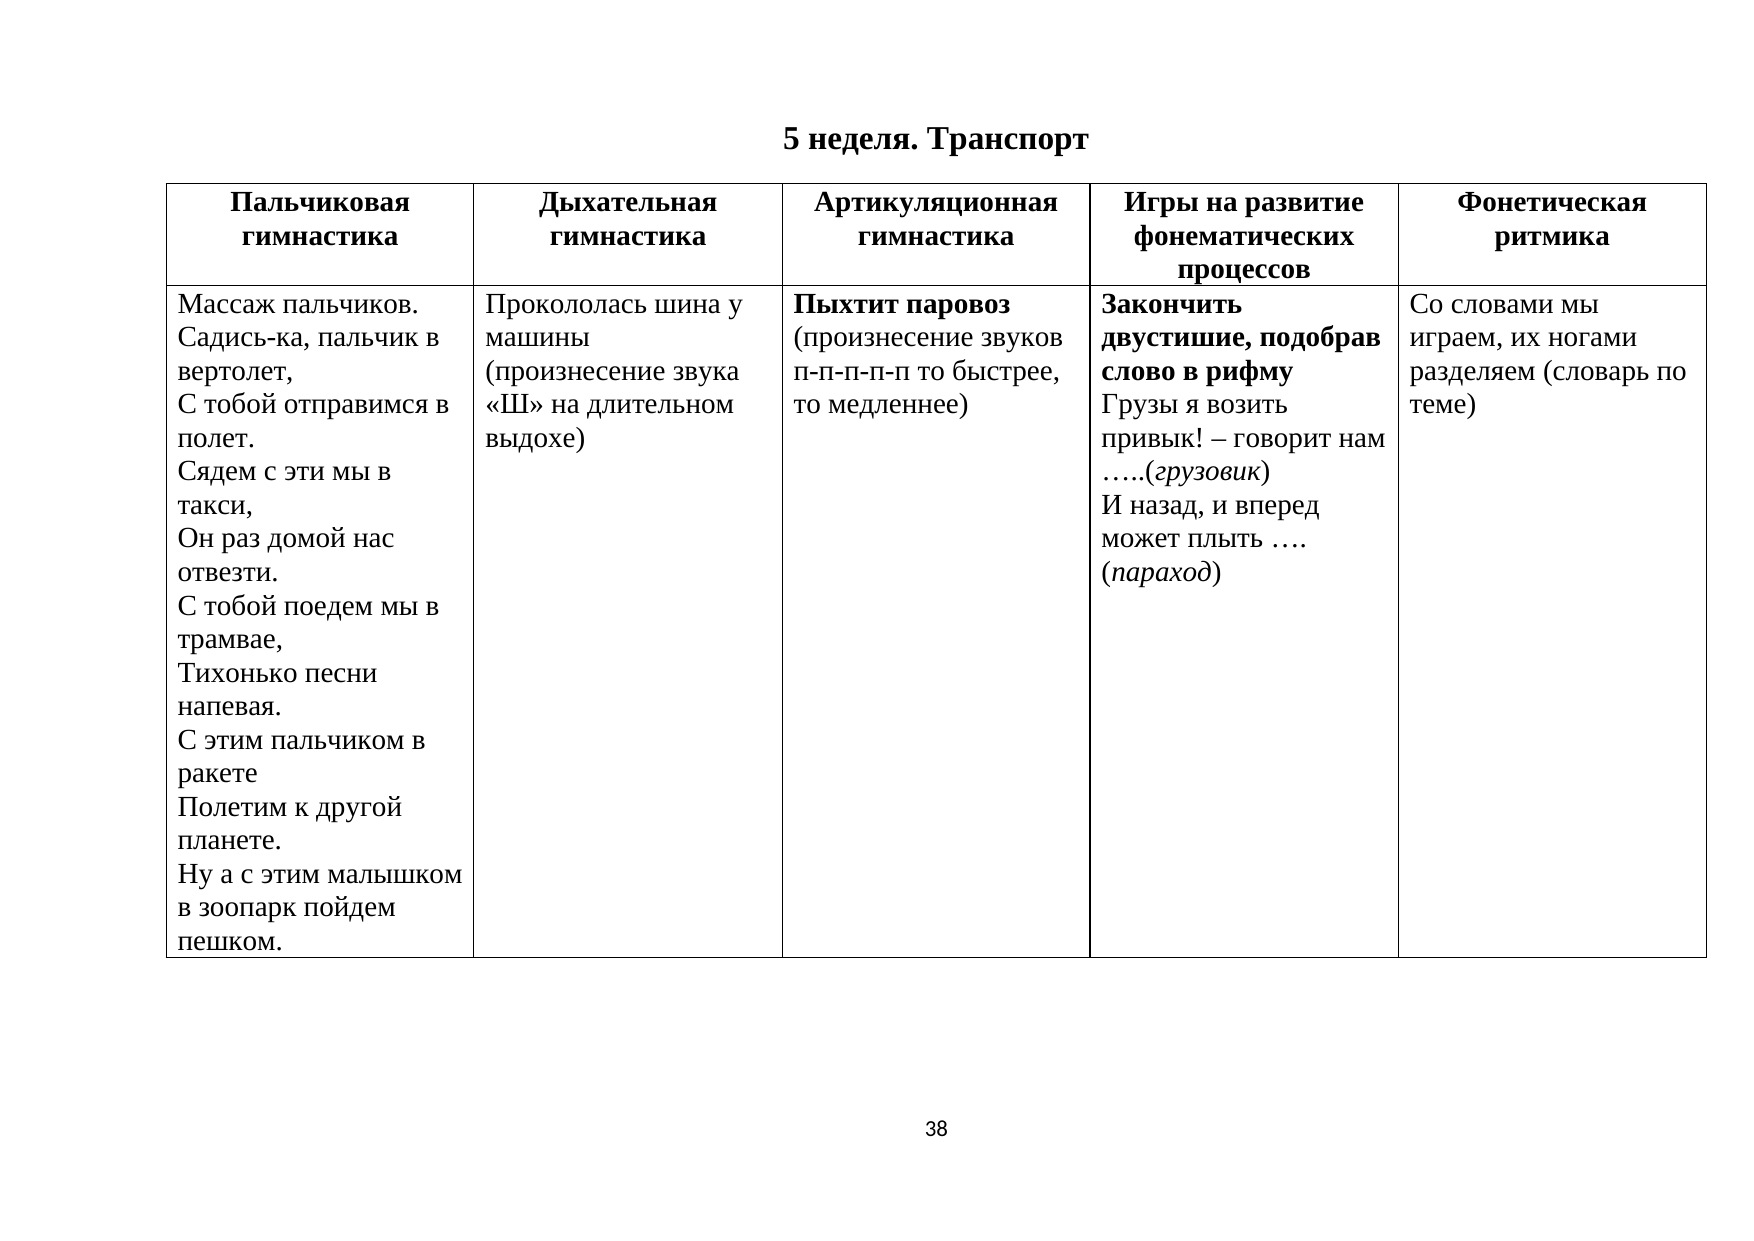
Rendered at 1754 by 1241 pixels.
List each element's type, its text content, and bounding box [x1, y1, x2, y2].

text 5 неделя. Транспорт [177, 118, 1695, 156]
table_header Дыхательная гимнастика [474, 184, 782, 285]
table_header Пальчиковая гимнастика [167, 184, 473, 285]
table_header Игры на развитие фонематических процессов [1091, 184, 1398, 285]
table_cell Со словами мы играем, их ногами разделяем (словарь по теме) [1399, 286, 1706, 957]
table_cell Массаж пальчиков. Садись-ка, пальчик в вертолет, С тобой отправимся в полет. Сядем с эти мы в такси, Он раз домой нас отвезти. С тобой поедем мы в трамвае, Тихонько песни напевая. С этим пальчиком в ракете Полетим к другой планете. Ну а с этим малышком в зоопарк пойдем пешком. [167, 286, 473, 957]
table_cell Пыхтит паровоз (произнесение звуков п-п-п-п-п то быстрее, то медленнее) [783, 286, 1089, 957]
table_header Артикуляционная гимнастика [783, 184, 1089, 285]
table_cell Прокололась шина у машины (произнесение звука «Ш» на длительном выдохе) [474, 286, 782, 957]
table_header Фонетическая ритмика [1399, 184, 1706, 285]
table_cell Закончить двустишие, подобрав слово в рифму Грузы я возить привык! – говорит нам …..(грузовик) И назад, и вперед может плыть …. (параход) [1091, 286, 1398, 957]
